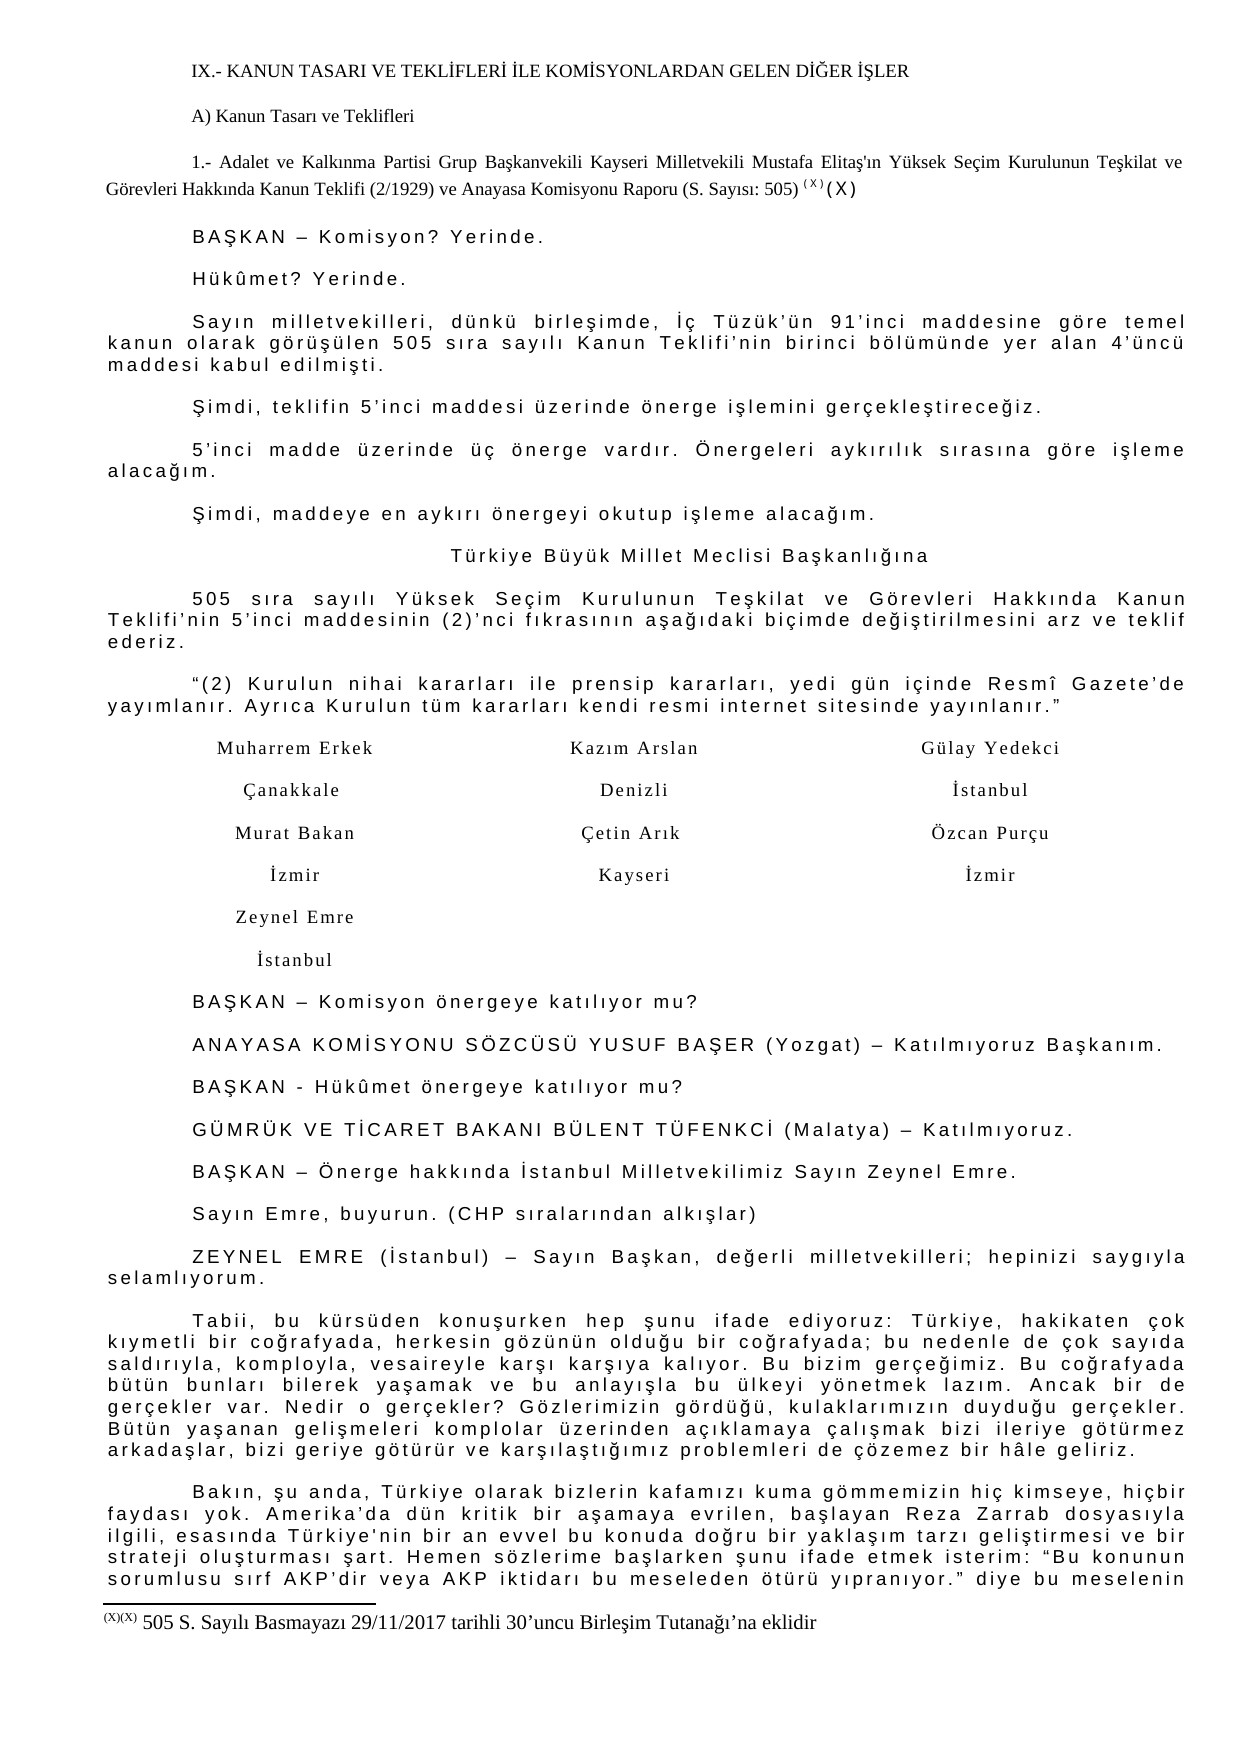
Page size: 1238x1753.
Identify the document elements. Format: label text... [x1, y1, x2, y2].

text A) Kanun Tasarı ve Teklifleri [106, 105, 1184, 127]
text BAŞKAN - Hükûmet önergeye katılıyor mu? [108, 1076, 1186, 1097]
text BAŞKAN – Komisyon önergeye katılıyor mu? [108, 991, 1186, 1013]
text ANAYASA KOMİSYONU SÖZCÜSÜ YUSUF BAŞER (Yozgat) – Katılmıyoruz Başkanım. [108, 1033, 1186, 1055]
text 505 sıra sayılı Yüksek Seçim Kurulunun Teşkilat ve Görevleri Hakkında Kanun Teklifi’nin 5’inci maddesinin (2)’nci fıkrasının aşağıdaki biçimde değiştirilmesini arz ve teklif ederiz. [108, 587, 1186, 652]
text “(2) Kurulun nihai kararları ile prensip kararları, yedi gün içinde Resmî Gazete’de yayımlanır. Ayrıca Kurulun tüm kararları kendi resmi internet sitesinde yayınlanır.” [108, 673, 1186, 716]
text Sayın Emre, buyurun. (CHP sıralarından alkışlar) [108, 1203, 1186, 1225]
text Muharrem Erkek Kazım Arslan Gülay Yedekci [108, 737, 1186, 758]
text Hükûmet? Yerinde. [108, 268, 1186, 290]
text Zeynel Emre [108, 906, 1186, 928]
text Murat Bakan Çetin Arık Özcan Purçu [108, 822, 1186, 843]
text Şimdi, teklifin 5’inci maddesi üzerinde önerge işlemini gerçekleştireceğiz. [108, 396, 1186, 418]
text İzmir Kayseri İzmir [108, 864, 1186, 886]
text GÜMRÜK VE TİCARET BAKANI BÜLENT TÜFENKCİ (Malatya) – Katılmıyoruz. [108, 1118, 1186, 1140]
text Tabii, bu kürsüden konuşurken hep şunu ifade ediyoruz: Türkiye, hakikaten çok kıymetli bir coğrafyada, herkesin gözünün olduğu bir coğrafyada; bu nedenle de çok sayıda saldırıyla, komployla, vesaireyle karşı karşıya kalıyor. Bu bizim gerçeğimiz. Bu coğrafyada bütün bunları bilerek yaşamak ve bu anlayışla bu ülkeyi yönetmek lazım. Ancak bir de gerçekler var. Nedir o gerçekler? Gözlerimizin gördüğü, kulaklarımızın duyduğu gerçekler. Bütün yaşanan gelişmeleri komplolar üzerinden açıklamaya çalışmak bizi ileriye götürmez arkadaşlar, bizi geriye götürür ve karşılaştığımız problemleri de çözemez bir hâle geliriz. [108, 1309, 1186, 1460]
text ZEYNEL EMRE (İstanbul) – Sayın Başkan, değerli milletvekilleri; hepinizi saygıyla selamlıyorum. [108, 1246, 1186, 1289]
text Türkiye Büyük Millet Meclisi Başkanlığına [108, 545, 1186, 566]
text BAŞKAN – Önerge hakkında İstanbul Milletvekilimiz Sayın Zeynel Emre. [108, 1161, 1186, 1182]
text Çanakkale Denizli İstanbul [108, 779, 1186, 801]
text IX.- KANUN TASARI VE TEKLİFLERİ İLE KOMİSYONLARDAN GELEN DİĞER İŞLER [106, 60, 1184, 81]
text BAŞKAN – Komisyon? Yerinde. [108, 226, 1186, 247]
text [108, 1481, 1186, 1589]
text Şimdi, maddeye en aykırı önergeyi okutup işleme alacağım. [108, 502, 1186, 524]
text 1.- Adalet ve Kalkınma Partisi Grup Başkanvekili Kayseri Milletvekili Mustafa Elitaş'ın Yüksek Seçim Kurulunun Teşkilat ve Görevleri Hakkında Kanun Teklifi (2/1929) ve Anayasa Komisyonu Raporu (S. Sayısı: 505) (X) [106, 151, 1184, 201]
text İstanbul [108, 949, 1186, 970]
text 5’inci madde üzerinde üç önerge vardır. Önergeleri aykırılık sırasına göre işleme alacağım. [108, 438, 1186, 482]
text Sayın milletvekilleri, dünkü birleşimde, İç Tüzük’ün 91’inci maddesine göre temel kanun olarak görüşülen 505 sıra sayılı Kanun Teklifi’nin birinci bölümünde yer alan 4’üncü maddesi kabul edilmişti. [108, 311, 1186, 375]
